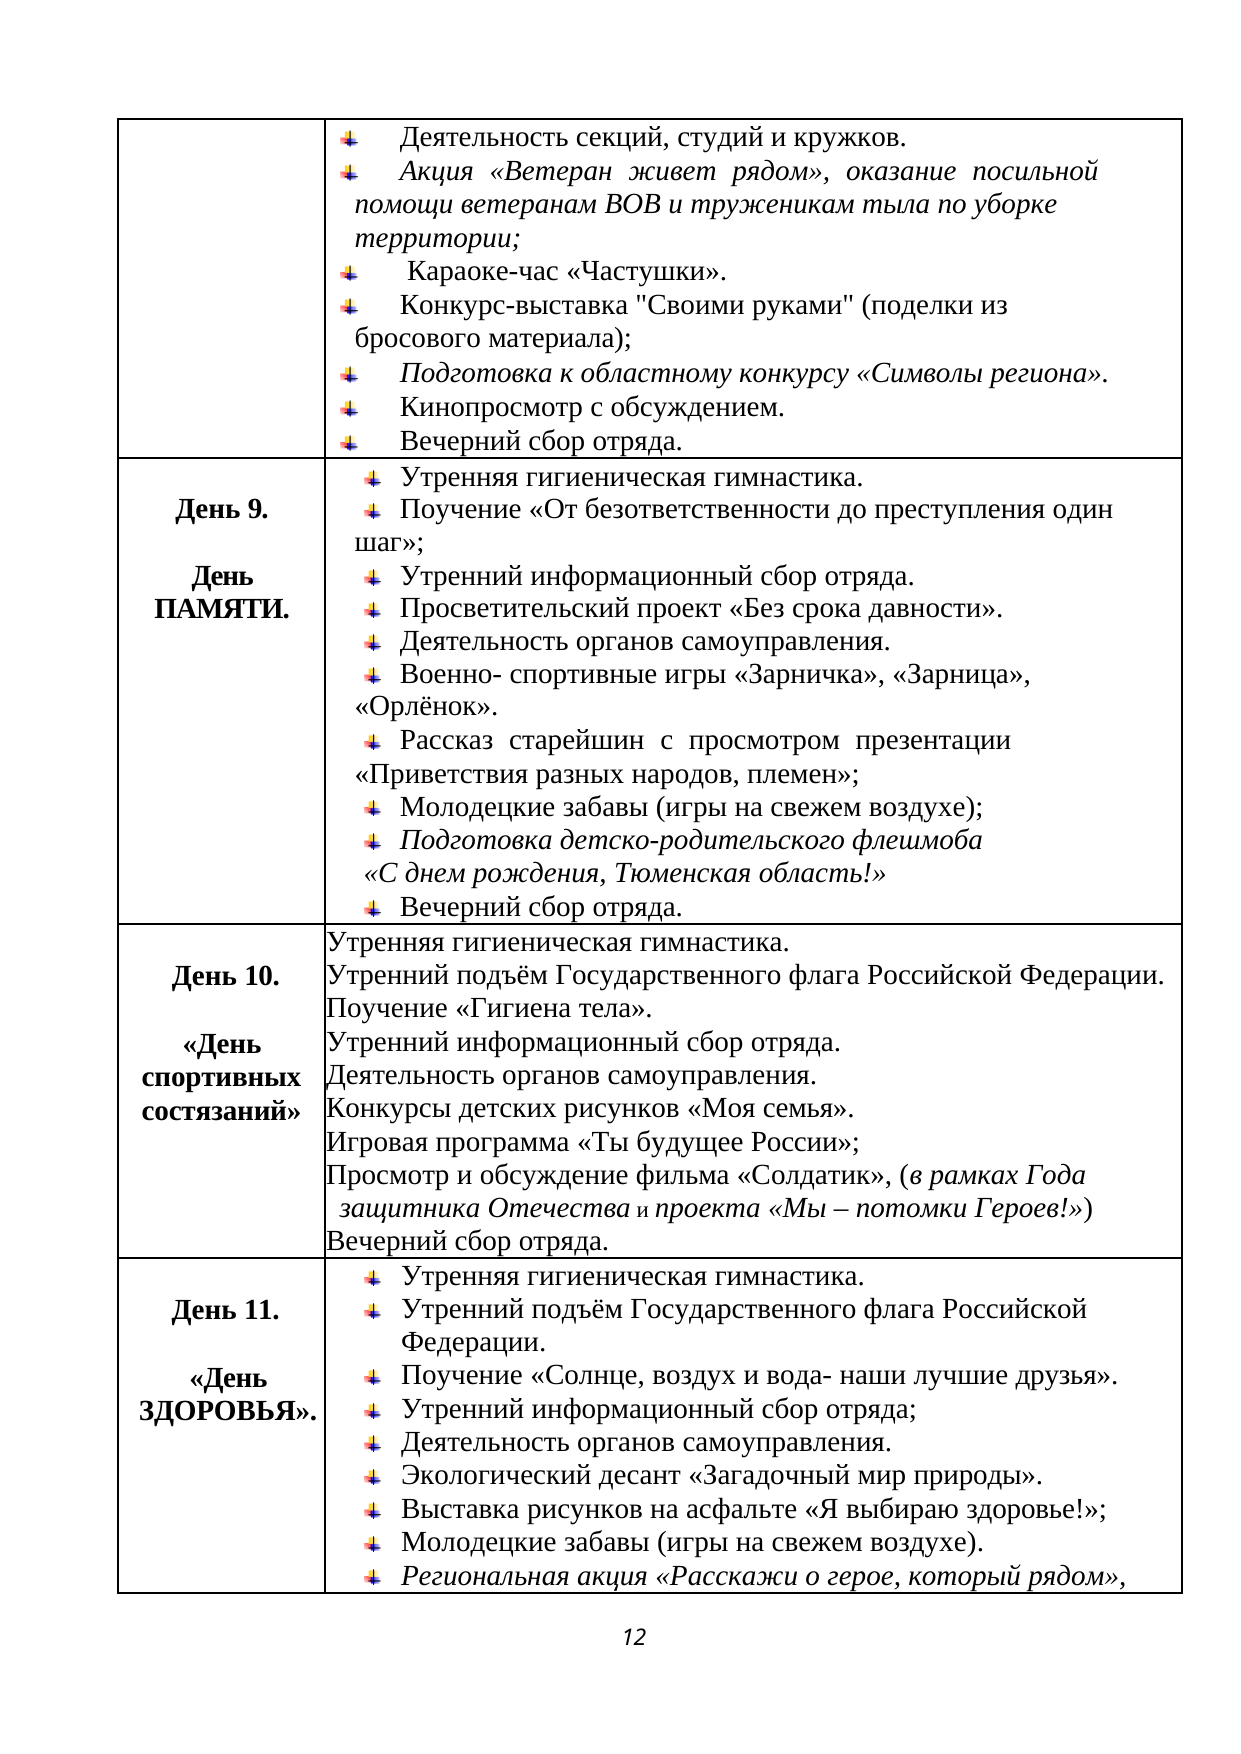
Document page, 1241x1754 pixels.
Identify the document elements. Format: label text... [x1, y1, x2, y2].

picture [364, 1269, 381, 1286]
picture [340, 365, 358, 383]
picture [340, 297, 358, 315]
picture [364, 502, 381, 519]
picture [340, 264, 358, 281]
picture [364, 1302, 381, 1319]
picture [364, 1368, 381, 1385]
picture [364, 799, 381, 816]
picture [364, 1568, 381, 1585]
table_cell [326, 120, 1181, 457]
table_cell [326, 1259, 1181, 1592]
picture [340, 163, 358, 181]
picture [364, 832, 381, 850]
picture [340, 434, 358, 451]
picture [340, 399, 358, 417]
picture [364, 899, 381, 917]
table_cell Утренняя гигиеническая гимнастика. Поучение «От безответственности до преступления один шаг»; Утренний информационный сбор отряда. Просветительский проект «Без срока давности». Деятельность органов самоуправления. Военно- спортивные игры «Зарничка», «Зарница», «Орлёнок». Рассказ старейшин с просмотром презентации «Приветствия разных народов, племен»; Молодецкие забавы (игры на свежем воздухе); Подготовка детско-родительского флешмоба «С днем рождения, Тюменская область!» Вечерний сбор отряда. [326, 459, 1181, 923]
table_cell День 9. День ПАМЯТИ. [119, 459, 324, 923]
picture [364, 666, 381, 684]
table_cell Утренняя гигиеническая гимнастика. Утренний подъём Государственного флага Российской Федерации. Поучение «Гигиена тела». Утренний информационный сбор отряда. Деятельность органов самоуправления. Конкурсы детских рисунков «Моя семья». Игровая программа «Ты будущее России»; Просмотр и обсуждение фильма «Солдатик», (в рамках Года защитника Отечества и проекта «Мы – потомки Героев!») Вечерний сбор отряда. [326, 925, 1181, 1257]
picture [364, 733, 381, 750]
picture [364, 1402, 381, 1419]
picture [364, 601, 381, 618]
picture [364, 1434, 381, 1452]
table_cell День 10. «День спортивных состязаний» [119, 925, 324, 1257]
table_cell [119, 1259, 324, 1592]
picture [364, 469, 381, 487]
picture [364, 1468, 381, 1485]
picture [364, 633, 381, 651]
picture [364, 1501, 381, 1519]
picture [364, 568, 381, 586]
picture [364, 1535, 381, 1552]
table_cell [119, 120, 324, 457]
picture [340, 129, 358, 147]
